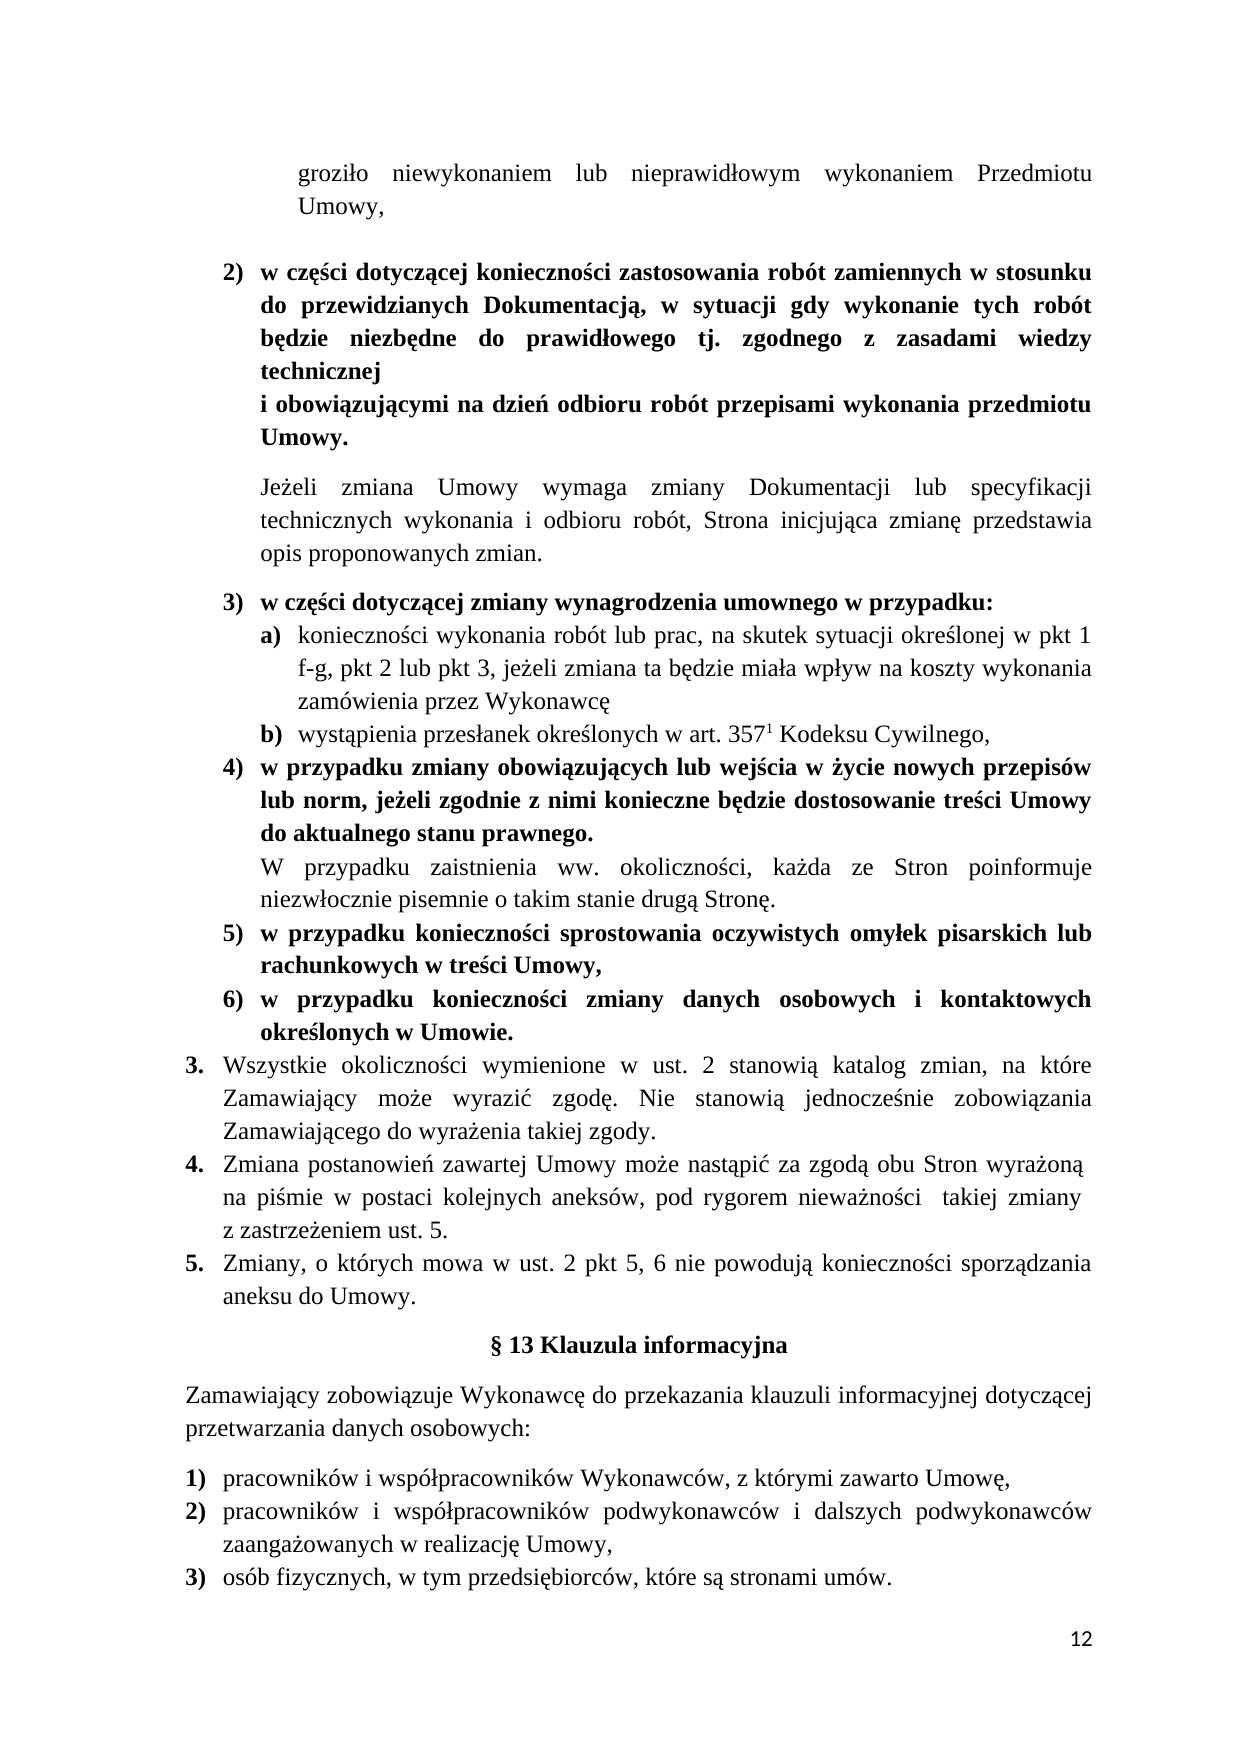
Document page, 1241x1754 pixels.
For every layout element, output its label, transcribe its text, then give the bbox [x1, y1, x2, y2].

list w przypadku zmiany obowiązujących lub wejścia w życie nowych przepisów lub norm, jeżeli zgodnie z nimi konieczne będzie dostosowanie treści Umowy do aktualnego stanu prawnego. [223, 752, 1093, 847]
list Zmiana postanowień zawartej Umowy może nastąpić za zgodą obu Stron wyrażoną na piśmie w postaci kolejnych aneksów, pod rygorem nieważności takiej zmiany z zastrzeżeniem ust. 5. [185, 1149, 1093, 1243]
text Jeżeli zmiana Umowy wymaga zmiany Dokumentacji lub specyfikacji technicznych wykonania i odbioru robót, Strona inicjująca zmianę przedstawia opis proponowanych zmian. [260, 472, 1093, 566]
list pracowników i współpracowników Wykonawców, z którymi zawarto Umowę, [185, 1463, 1093, 1492]
text Zamawiający zobowiązuje Wykonawcę do przekazania klauzuli informacyjnej dotyczącej przetwarzania danych osobowych: [185, 1380, 1093, 1442]
list Wszystkie okoliczności wymienione w ust. 2 stanowią katalog zmian, na które Zamawiający może wyrazić zgodę. Nie stanowią jednocześnie zobowiązania Zamawiającego do wyrażenia takiej zgody. [185, 1050, 1093, 1144]
list w przypadku konieczności sprostowania oczywistych omyłek pisarskich lub rachunkowych w treści Umowy, [223, 918, 1093, 979]
list pracowników i współpracowników podwykonawców i dalszych podwykonawców zaangażowanych w realizację Umowy, [185, 1496, 1093, 1558]
list konieczności wykonania robót lub prac, na skutek sytuacji określonej w pkt 1 f-g, pkt 2 lub pkt 3, jeżeli zmiana ta będzie miała wpływ na koszty wykonania zamówienia przez Wykonawcę [260, 620, 1093, 715]
list Zmiany, o których mowa w ust. 2 pkt 5, 6 nie powodują konieczności sporządzania aneksu do Umowy. [185, 1248, 1093, 1309]
list W przypadku zaistnienia ww. okoliczności, każda ze Stron poinformuje niezwłocznie pisemnie o takim stanie drugą Stronę. [260, 852, 1093, 913]
list osób fizycznych, w tym przedsiębiorców, które są stronami umów. [185, 1562, 1093, 1591]
list w przypadku konieczności zmiany danych osobowych i kontaktowych określonych w Umowie. [223, 984, 1093, 1045]
list w części dotyczącej konieczności zastosowania robót zamiennych w stosunku do przewidzianych Dokumentacją, w sytuacji gdy wykonanie tych robót będzie niezbędne do prawidłowego tj. zgodnego z zasadami wiedzy technicznej i obowiązującymi na dzień odbioru robót przepisami wykonania przedmiotu Umowy. [223, 257, 1093, 451]
list wystąpienia przesłanek określonych w art. 3571 Kodeksu Cywilnego, [260, 719, 1093, 748]
list w części dotyczącej zmiany wynagrodzenia umownego w przypadku: [223, 587, 1093, 616]
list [260, 158, 1093, 219]
text § 13 Klauzula informacyjna [185, 1331, 1093, 1359]
